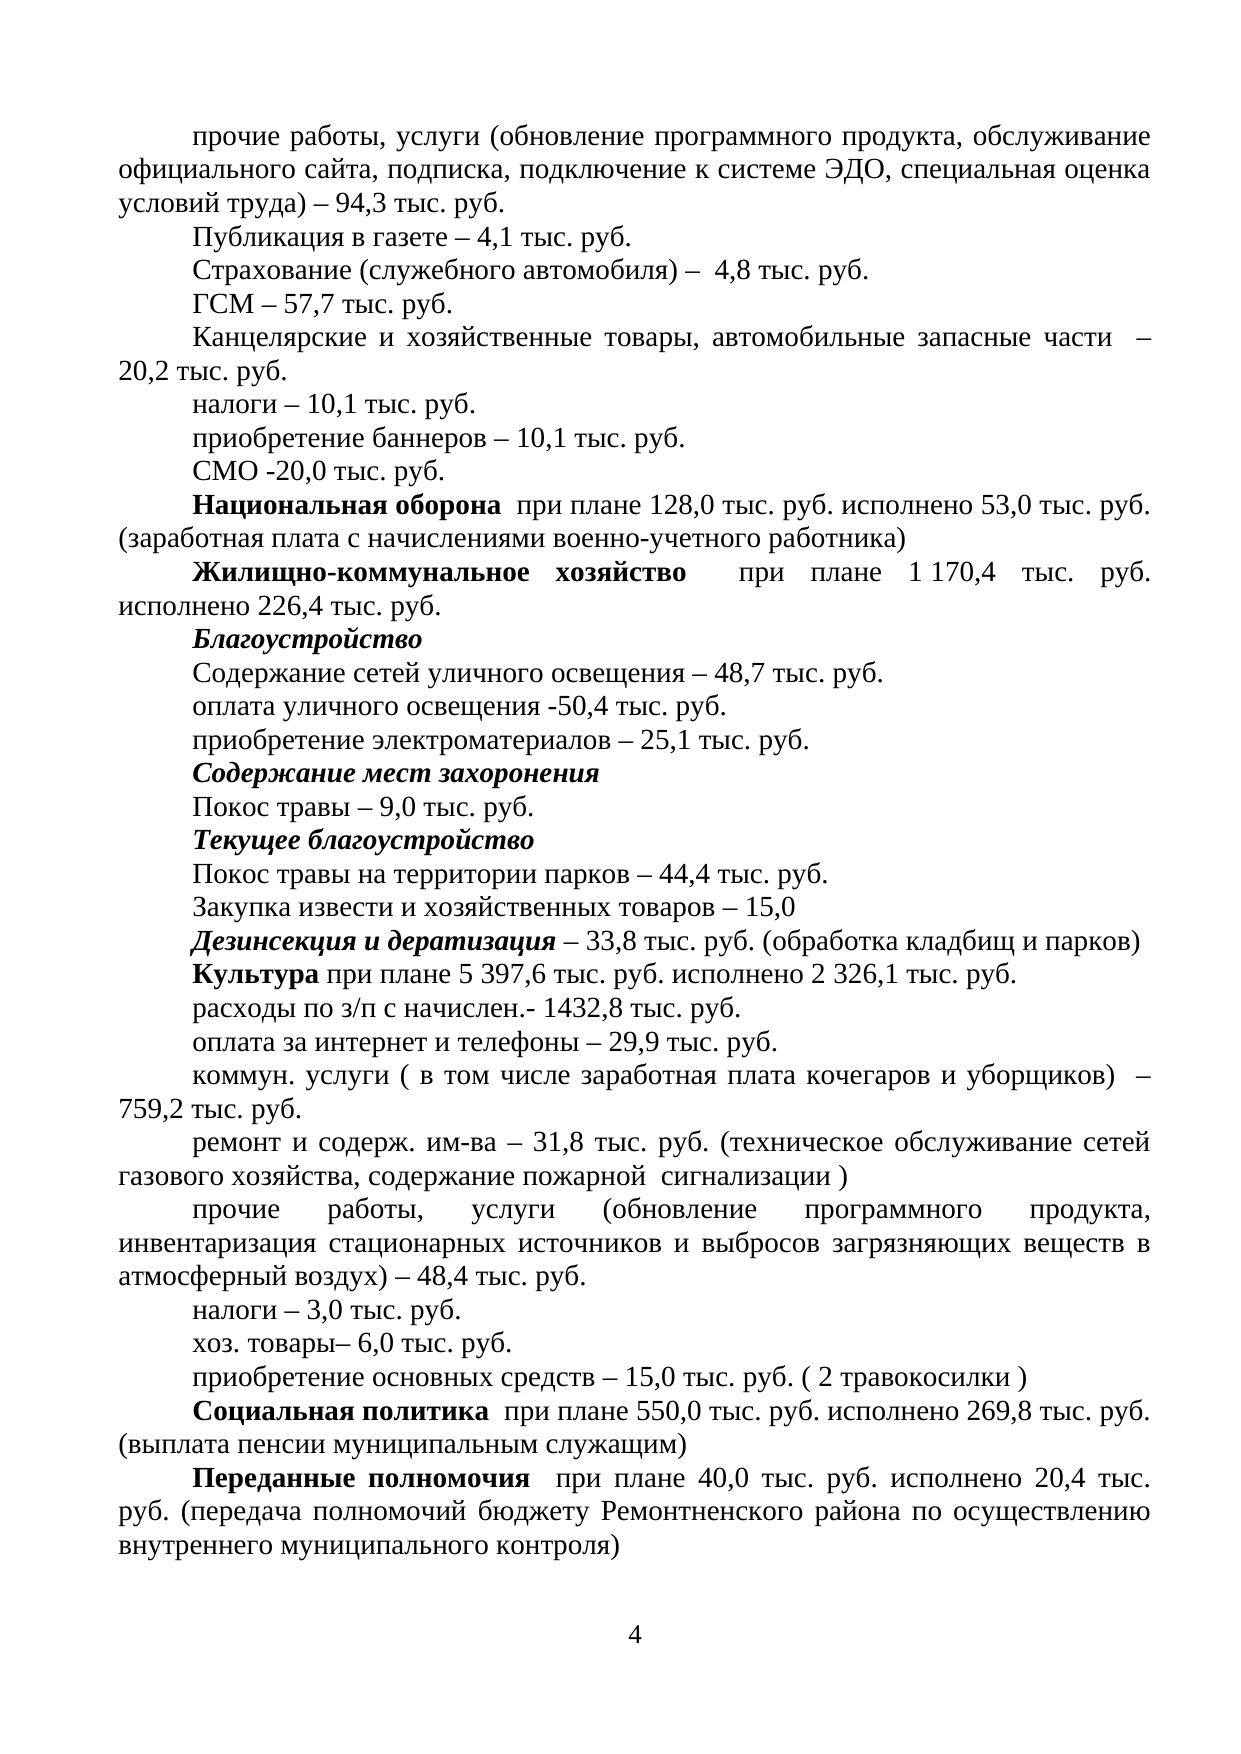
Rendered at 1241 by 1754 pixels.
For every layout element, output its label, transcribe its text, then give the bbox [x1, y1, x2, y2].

text оплата уличного освещения -50,4 тыс. руб. [118, 688, 1152, 722]
text приобретение основных средств – 15,0 тыс. руб. ( 2 травокосилки ) [118, 1359, 1152, 1393]
text Дезинсекция и дератизация – 33,8 тыс. руб. (обработка кладбищ и парков) [118, 923, 1152, 957]
text Публикация в газете – 4,1 тыс. руб. [118, 219, 1152, 252]
text Покос травы – 9,0 тыс. руб. [118, 789, 1152, 822]
text Благоустройство [118, 621, 1152, 655]
text оплата за интернет и телефоны – 29,9 тыс. руб. [118, 1024, 1152, 1057]
text Жилищно-коммунальное хозяйство при плане 1 170,4 тыс. руб. исполнено 226,4 тыс. руб. [118, 554, 1152, 621]
text ремонт и содерж. им-ва – 31,8 тыс. руб. (техническое обслуживание сетей газового хозяйства, содержание пожарной сигнализации ) [118, 1124, 1152, 1191]
text приобретение электроматериалов – 25,1 тыс. руб. [118, 722, 1152, 755]
text Содержание сетей уличного освещения – 48,7 тыс. руб. [118, 655, 1152, 688]
text Национальная оборона при плане 128,0 тыс. руб. исполнено 53,0 тыс. руб. (заработная плата с начислениями военно-учетного работника) [118, 487, 1152, 554]
text Закупка извести и хозяйственных товаров – 15,0 [118, 889, 1152, 923]
text расходы по з/п с начислен.- 1432,8 тыс. руб. [118, 990, 1152, 1024]
text приобретение баннеров – 10,1 тыс. руб. [118, 420, 1152, 453]
text Покос травы на территории парков – 44,4 тыс. руб. [118, 856, 1152, 889]
text прочие работы, услуги (обновление программного продукта, инвентаризация стационарных источников и выбросов загрязняющих веществ в атмосферный воздух) – 48,4 тыс. руб. [118, 1191, 1152, 1292]
text Социальная политика при плане 550,0 тыс. руб. исполнено 269,8 тыс. руб. (выплата пенсии муниципальным служащим) [118, 1393, 1152, 1460]
text хоз. товары– 6,0 тыс. руб. [118, 1326, 1152, 1359]
text налоги – 10,1 тыс. руб. [118, 386, 1152, 420]
text Страхование (служебного автомобиля) – 4,8 тыс. руб. [118, 252, 1152, 286]
text прочие работы, услуги (обновление программного продукта, обслуживание официального сайта, подписка, подключение к системе ЭДО, специальная оценка условий труда) – 94,3 тыс. руб. [118, 118, 1152, 219]
text Канцелярские и хозяйственные товары, автомобильные запасные части –20,2 тыс. руб. [118, 319, 1152, 386]
text Текущее благоустройство [118, 822, 1152, 856]
text коммун. услуги ( в том числе заработная плата кочегаров и уборщиков) – 759,2 тыс. руб. [118, 1057, 1152, 1124]
text Переданные полномочия при плане 40,0 тыс. руб. исполнено 20,4 тыс. руб. (передача полномочий бюджету Ремонтненского района по осуществлению внутреннего муниципального контроля) [118, 1460, 1152, 1560]
text СМО -20,0 тыс. руб. [118, 453, 1152, 487]
text Культура при плане 5 397,6 тыс. руб. исполнено 2 326,1 тыс. руб. [118, 957, 1152, 990]
text налоги – 3,0 тыс. руб. [118, 1292, 1152, 1326]
text ГСМ – 57,7 тыс. руб. [118, 286, 1152, 319]
text Содержание мест захоронения [118, 755, 1152, 789]
